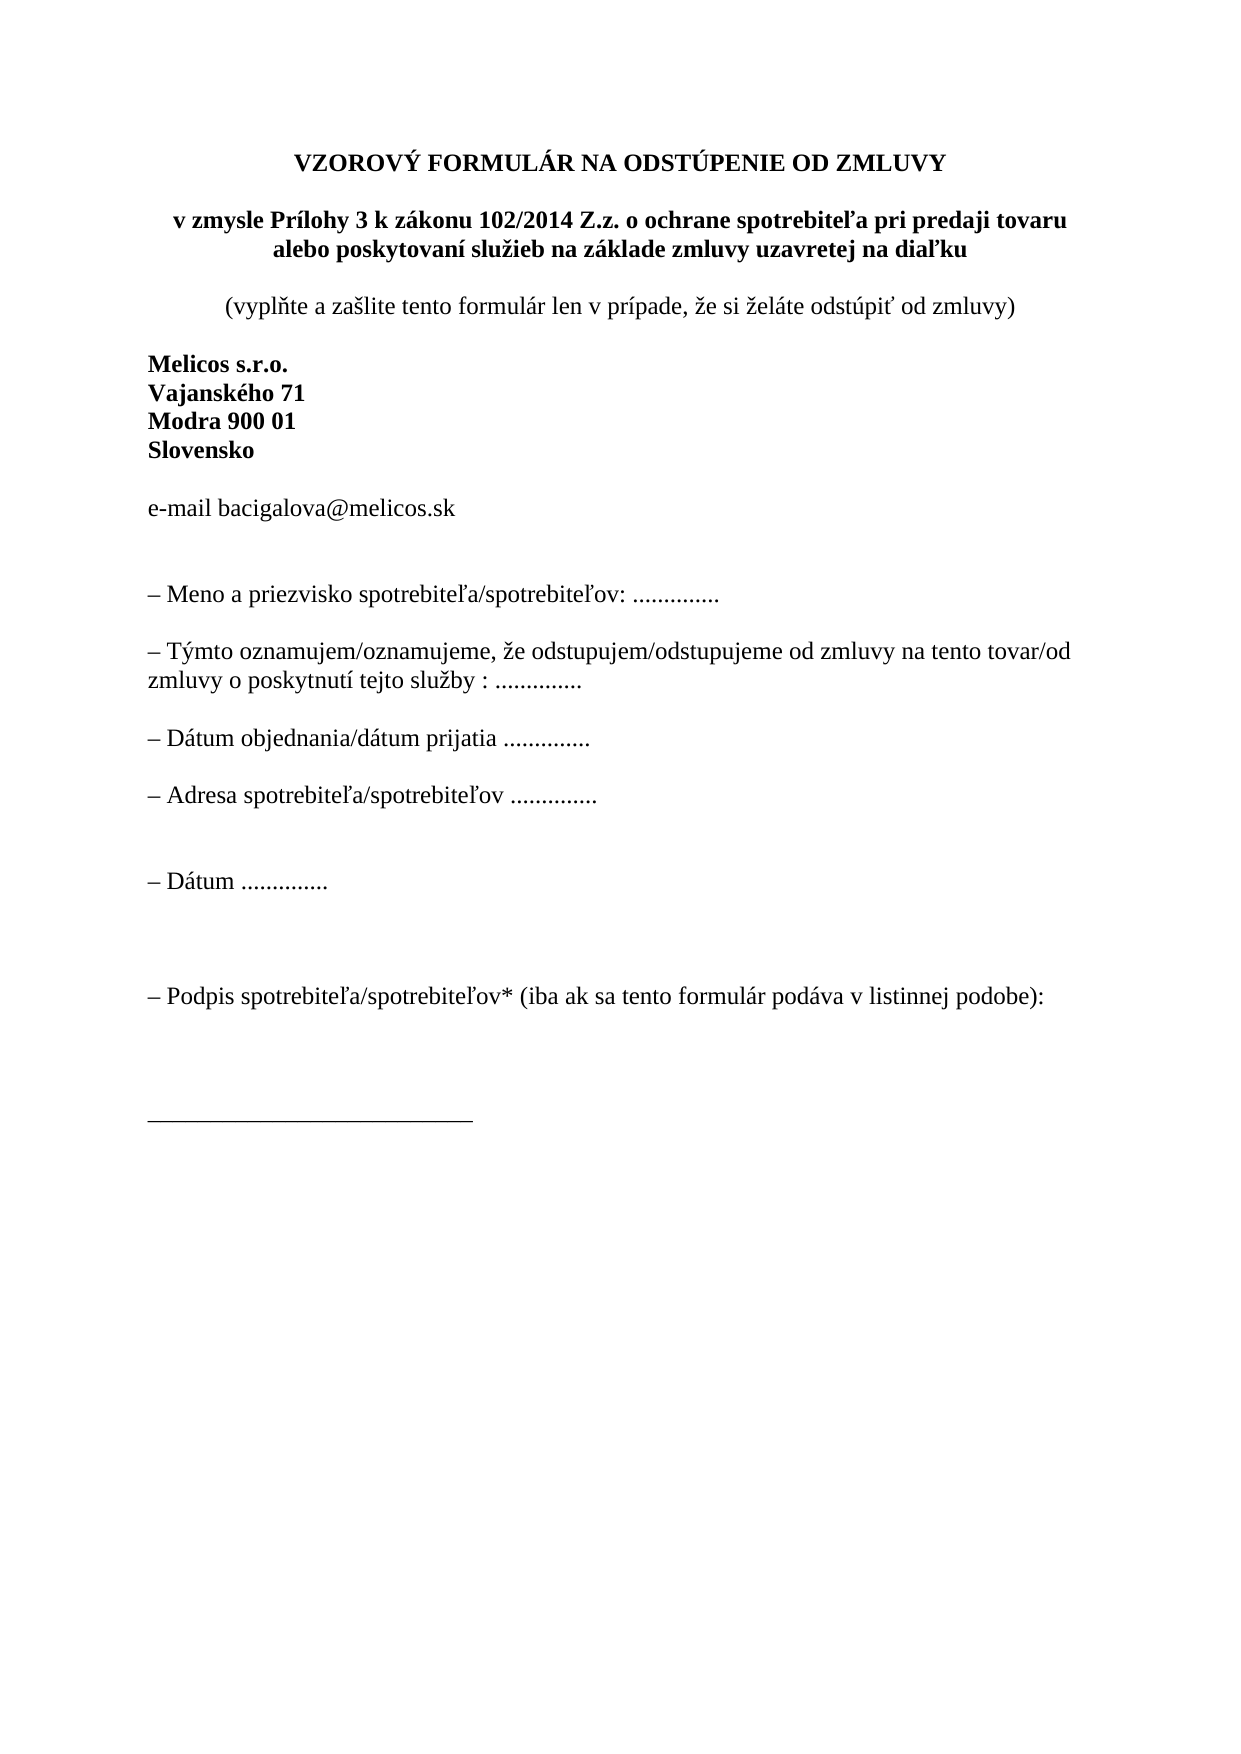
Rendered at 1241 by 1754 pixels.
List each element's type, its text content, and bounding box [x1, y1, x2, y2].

text Melicos s.r.o. [148, 349, 1093, 378]
text v zmysle Prílohy 3 k zákonu 102/2014 Z.z. o ochrane spotrebiteľa pri predaji tovaru alebo poskytovaní služieb na základe zmluvy uzavretej na diaľku [148, 205, 1093, 263]
text – Týmto oznamujem/oznamujeme, že odstupujem/odstupujeme od zmluvy na tento tovar/od zmluvy o poskytnutí tejto služby : .............. [148, 636, 1093, 694]
text Slovensko [148, 435, 1093, 464]
text (vyplňte a zašlite tento formulár len v prípade, že si želáte odstúpiť od zmluvy) [148, 291, 1093, 320]
text Vajanského 71 [148, 378, 1093, 406]
text __________________________ [148, 1096, 1093, 1125]
text – Dátum .............. [148, 866, 1093, 895]
text VZOROVÝ FORMULÁR NA ODSTÚPENIE OD ZMLUVY [148, 148, 1093, 176]
text Modra 900 01 [148, 406, 1093, 435]
text – Meno a priezvisko spotrebiteľa/spotrebiteľov: .............. [148, 579, 1093, 608]
text e-mail bacigalova@melicos.sk [148, 493, 1093, 521]
text – Adresa spotrebiteľa/spotrebiteľov .............. [148, 780, 1093, 809]
text – Dátum objednania/dátum prijatia .............. [148, 723, 1093, 751]
text – Podpis spotrebiteľa/spotrebiteľov* (iba ak sa tento formulár podáva v listinnej podobe): [148, 981, 1093, 1010]
